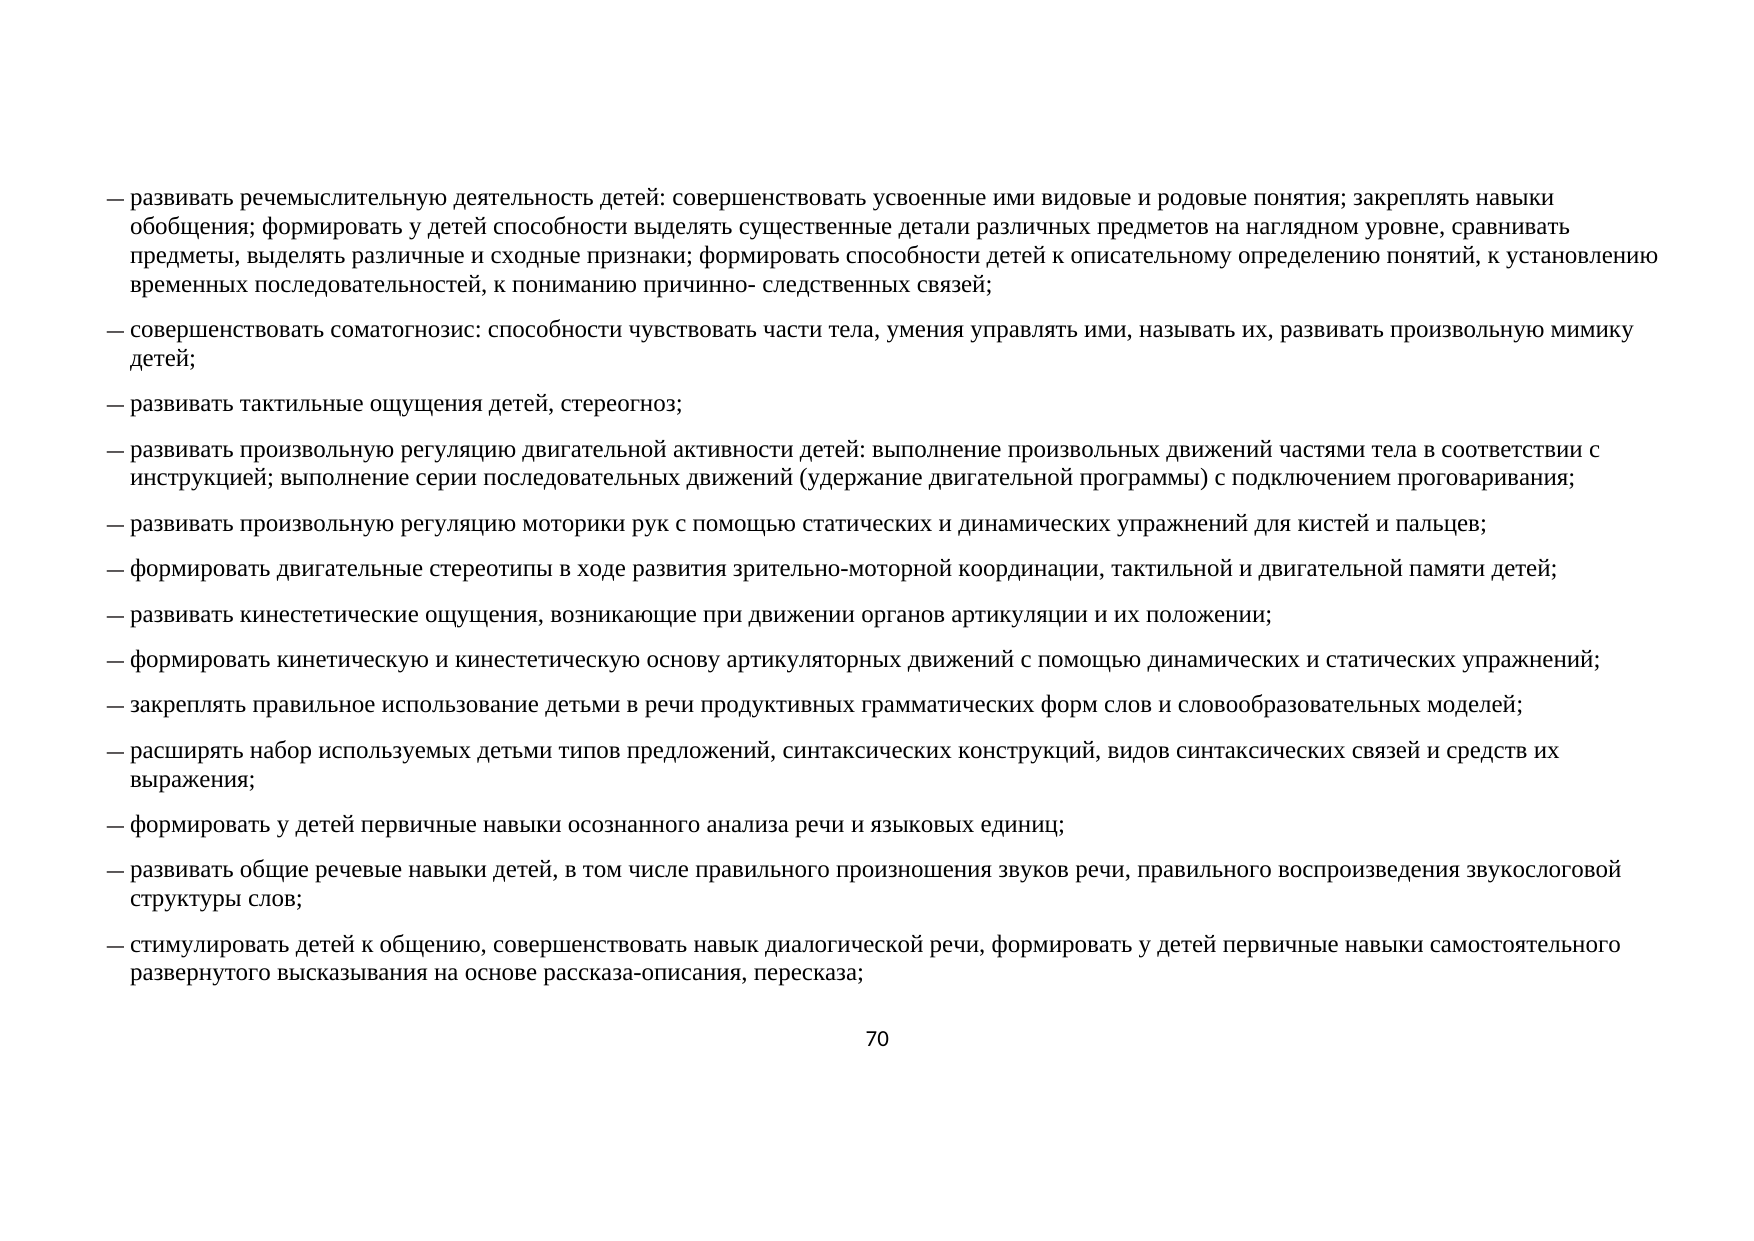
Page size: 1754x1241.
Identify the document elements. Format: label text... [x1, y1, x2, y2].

list формировать кинетическую и кинестетическую основу артикуляторных движений с помощью динамических и статических упражнений; [106, 644, 1679, 673]
list закреплять правильное использование детьми в речи продуктивных грамматических форм слов и словообразовательных моделей; [106, 689, 1679, 718]
list развивать общие речевые навыки детей, в том числе правильного произношения звуков речи, правильного воспроизведения звукослоговой структуры слов; [106, 854, 1679, 912]
list формировать двигательные стереотипы в ходе развития зрительно-моторной координации, тактильной и двигательной памяти детей; [106, 553, 1679, 582]
list развивать речемыслительную деятельность детей: совершенствовать усвоенные ими видовые и родовые понятия; закреплять навыки обобщения; формировать у детей способности выделять существенные детали различных предметов на наглядном уровне, сравнивать предметы, выделять различные и сходные признаки; формировать способности детей к описательному определению понятий, к установлению временных последовательностей, к пониманию причинно- следственных связей; [106, 182, 1679, 297]
list расширять набор используемых детьми типов предложений, синтаксических конструкций, видов синтаксических связей и средств их выражения; [106, 735, 1679, 792]
list развивать произвольную регуляцию двигательной активности детей: выполнение произвольных движений частями тела в соответствии с инструкцией; выполнение серии последовательных движений (удержание двигательной программы) с подключением проговаривания; [106, 434, 1679, 491]
list стимулировать детей к общению, совершенствовать навык диалогической речи, формировать у детей первичные навыки самостоятельного развернутого высказывания на основе рассказа-описания, пересказа; [106, 929, 1679, 986]
list развивать произвольную регуляцию моторики рук с помощью статических и динамических упражнений для кистей и пальцев; [106, 508, 1679, 537]
list совершенствовать соматогнозис: способности чувствовать части тела, умения управлять ими, называть их, развивать произвольную мимику детей; [106, 314, 1679, 372]
list развивать кинестетические ощущения, возникающие при движении органов артикуляции и их положении; [106, 599, 1679, 627]
list развивать тактильные ощущения детей, стереогноз; [106, 388, 1679, 417]
list формировать у детей первичные навыки осознанного анализа речи и языковых единиц; [106, 809, 1679, 838]
